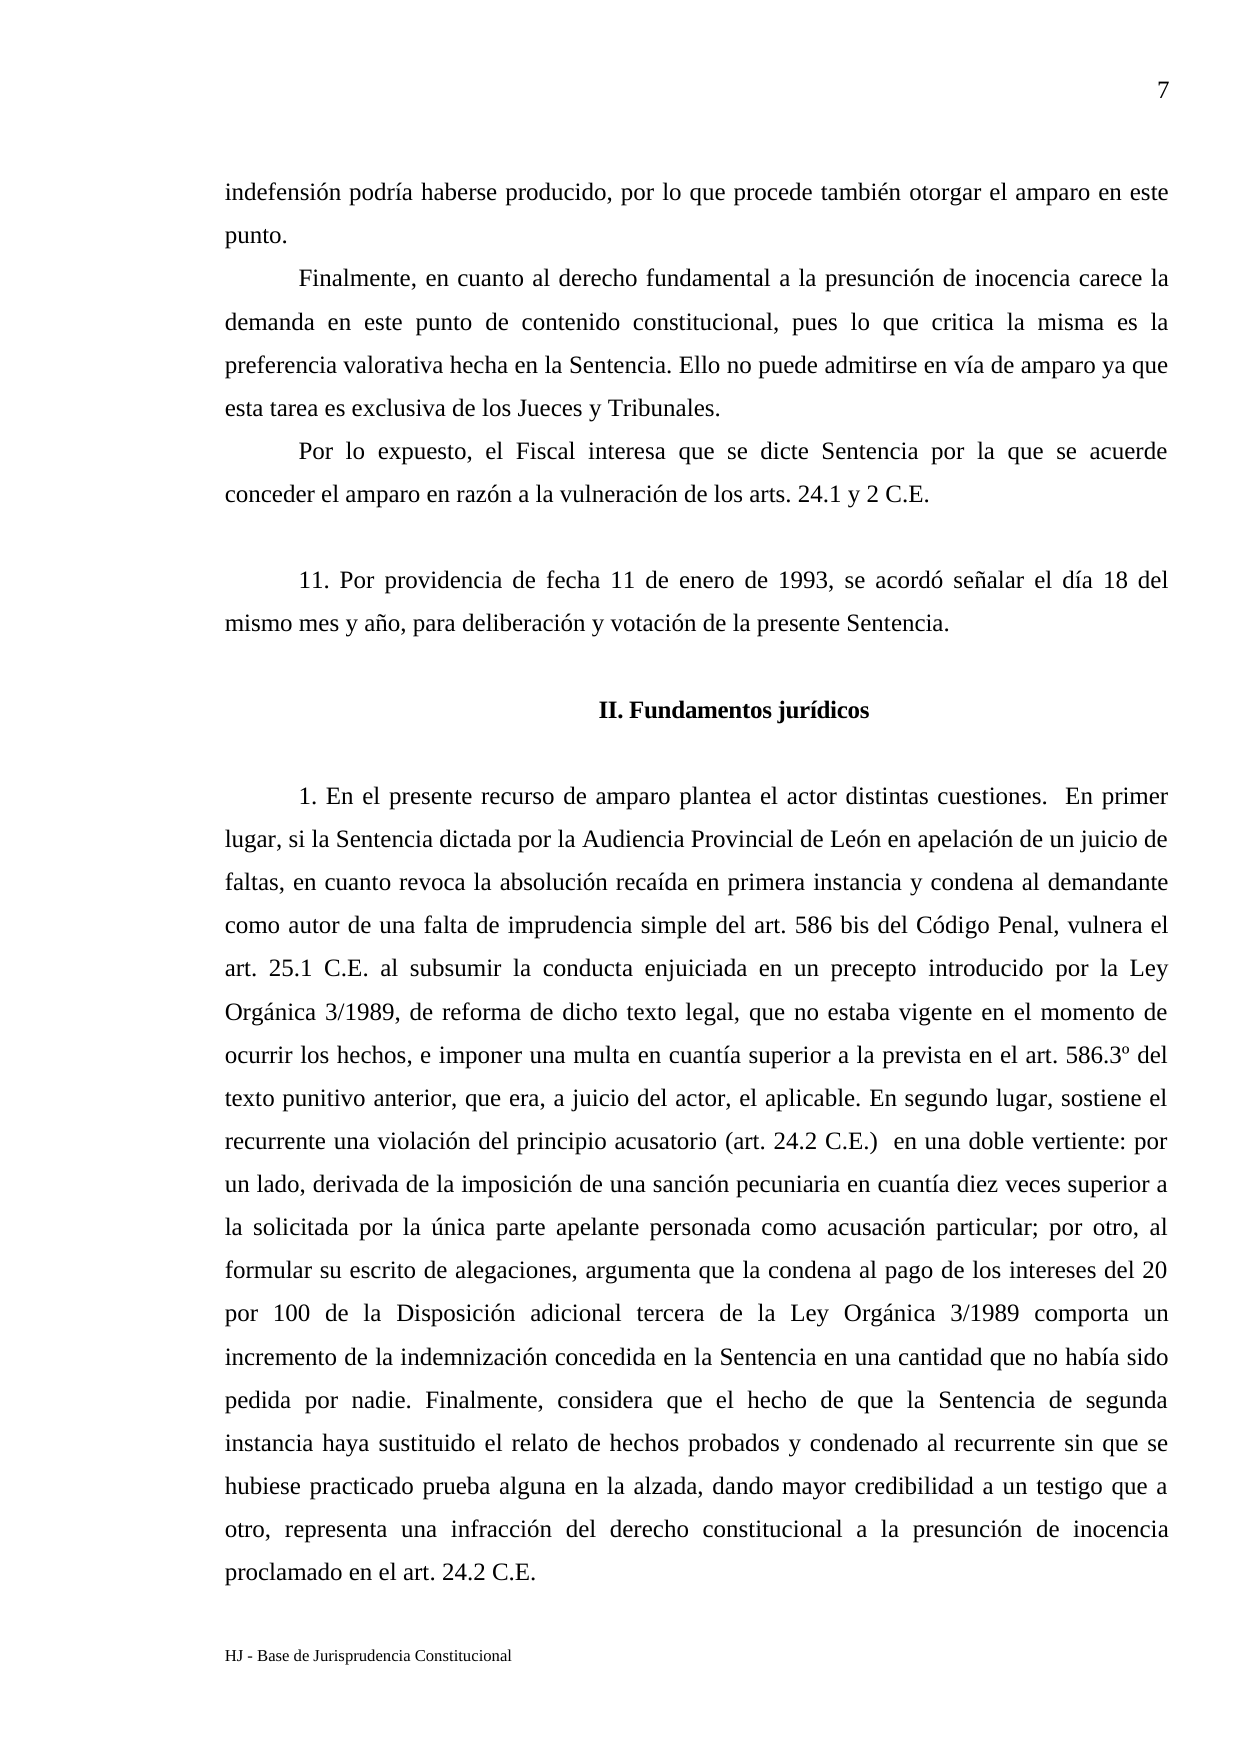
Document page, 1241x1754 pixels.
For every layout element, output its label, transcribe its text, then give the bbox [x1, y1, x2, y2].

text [224, 177, 1169, 249]
text Finalmente, en cuanto al derecho fundamental a la presunción de inocencia carece la demanda en este punto de contenido constitucional, pues lo que critica la misma es la preferencia valorativa hecha en la Sentencia. Ello no puede admitirse en vía de amparo ya que esta tarea es exclusiva de los Jueces y Tribunales. [224, 263, 1169, 422]
text 11. Por providencia de fecha 11 de enero de 1993, se acordó señalar el día 18 del mismo mes y año, para deliberación y votación de la presente Sentencia. [224, 565, 1169, 637]
text Por lo expuesto, el Fiscal interesa que se dicte Sentencia por la que se acuerde conceder el amparo en razón a la vulneración de los arts. 24.1 y 2 C.E. [224, 436, 1169, 508]
text 1. En el presente recurso de amparo plantea el actor distintas cuestiones. En primer lugar, si la Sentencia dictada por la Audiencia Provincial de León en apelación de un juicio de faltas, en cuanto revoca la absolución recaída en primera instancia y condena al demandante como autor de una falta de imprudencia simple del art. 586 bis del Código Penal, vulnera el art. 25.1 C.E. al subsumir la conducta enjuiciada en un precepto introducido por la Ley Orgánica 3/1989, de reforma de dicho texto legal, que no estaba vigente en el momento de ocurrir los hechos, e imponer una multa en cuantía superior a la prevista en el art. 586.3º del texto punitivo anterior, que era, a juicio del actor, el aplicable. En segundo lugar, sostiene el recurrente una violación del principio acusatorio (art. 24.2 C.E.) en una doble vertiente: por un lado, derivada de la imposición de una sanción pecuniaria en cuantía diez veces superior a la solicitada por la única parte apelante personada como acusación particular; por otro, al formular su escrito de alegaciones, argumenta que la condena al pago de los intereses del 20 por 100 de la Disposición adicional tercera de la Ley Orgánica 3/1989 comporta un incremento de la indemnización concedida en la Sentencia en una cantidad que no había sido pedida por nadie. Finalmente, considera que el hecho de que la Sentencia de segunda instancia haya sustituido el relato de hechos probados y condenado al recurrente sin que se hubiese practicado prueba alguna en la alzada, dando mayor credibilidad a un testigo que a otro, representa una infracción del derecho constitucional a la presunción de inocencia proclamado en el art. 24.2 C.E. [224, 781, 1169, 1586]
subtitle II. Fundamentos jurídicos [224, 695, 1169, 723]
